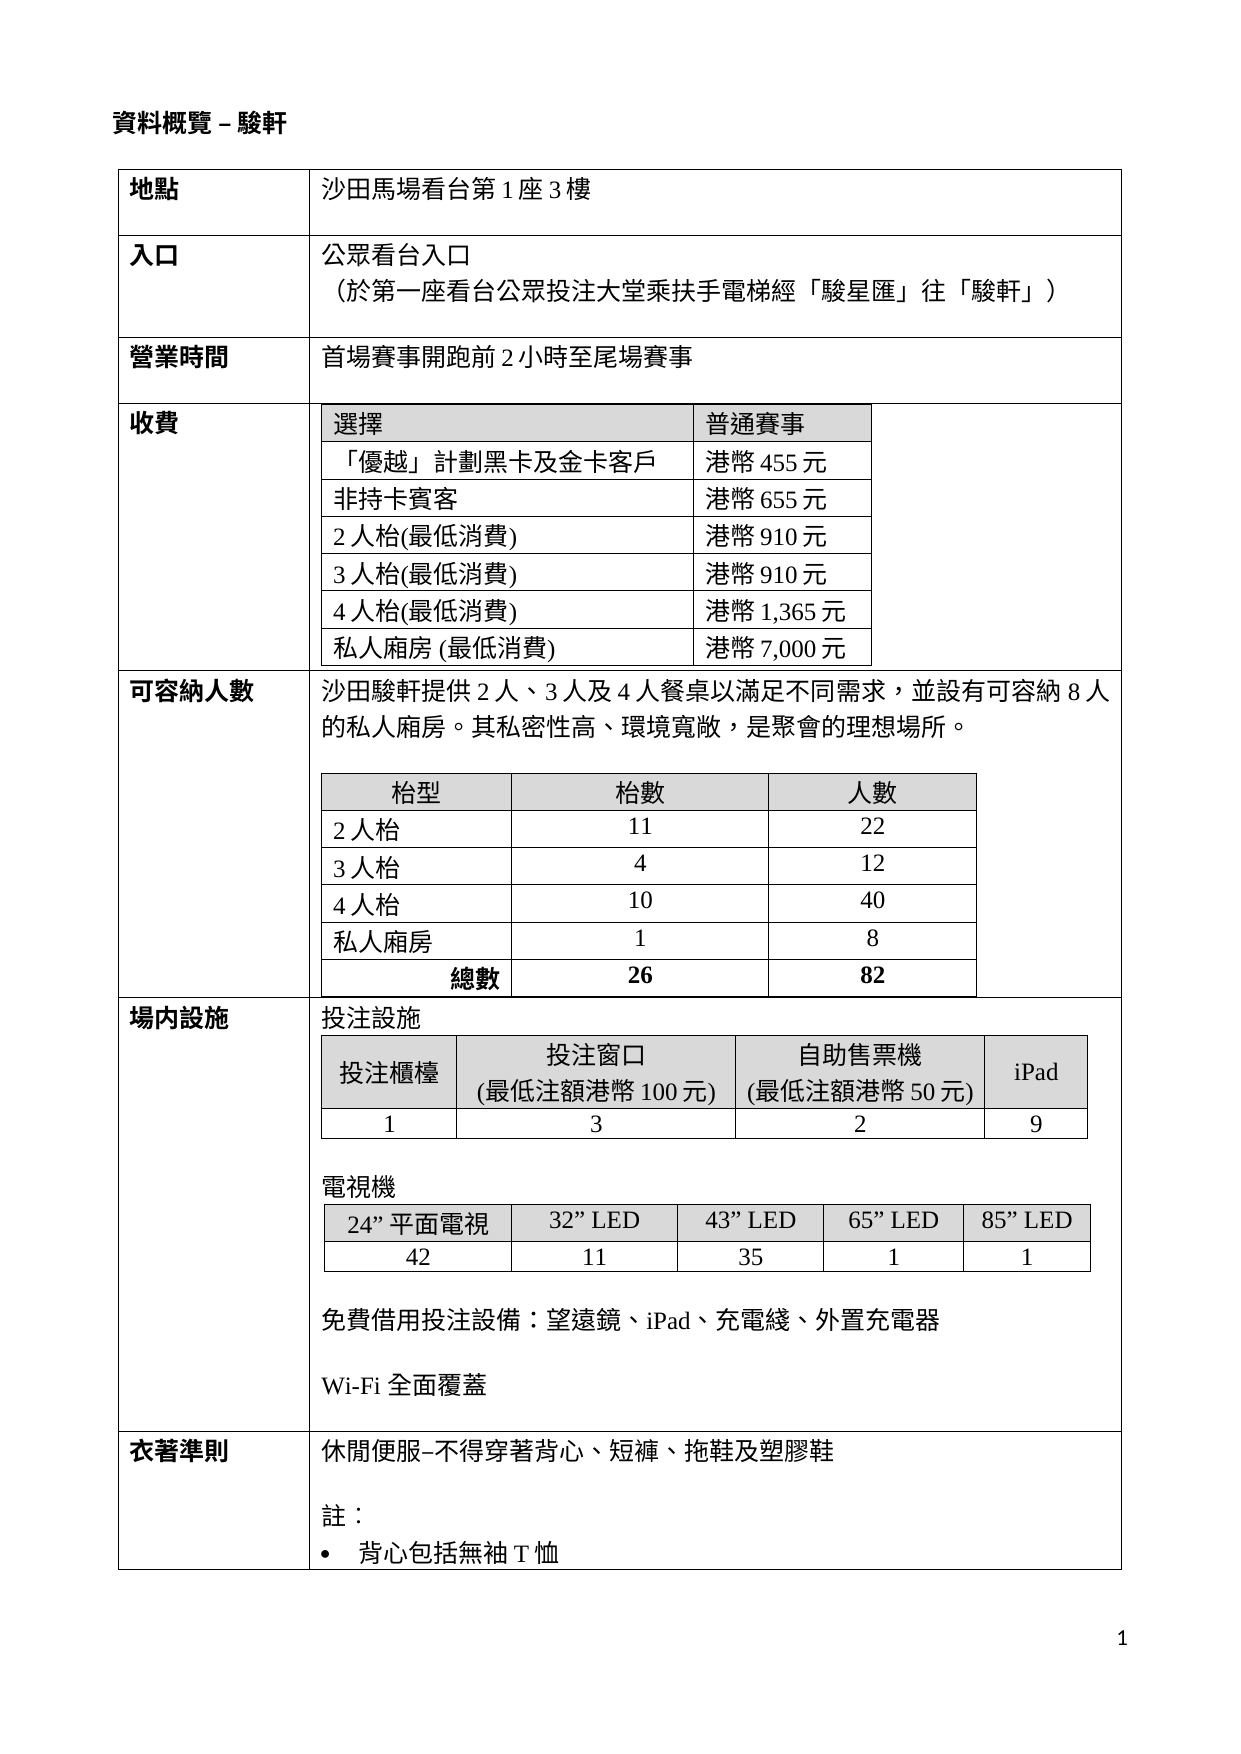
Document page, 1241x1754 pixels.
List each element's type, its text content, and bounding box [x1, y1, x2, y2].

table_cell 沙田駿軒提供2人、3人及4人餐桌以滿足不同需求，並設有可容納8人的私人廂房。其私密性高、環境寬敞，是聚會的理想場所。 [310, 671, 1121, 997]
table_cell 入口 [119, 236, 309, 337]
table_cell 公眾看台入口 （於第一座看台公眾投注大堂乘扶手電梯經「駿星匯」往「駿軒」） [310, 236, 1121, 337]
table_cell 投注設施 電視機 免費借用投注設備：望遠鏡、iPad、充電綫、外置充電器 Wi-Fi 全面覆蓋 [310, 998, 1121, 1431]
text 資料概覽 – 駿軒 [112, 103, 1128, 140]
table_header 地點 [119, 170, 309, 234]
table_cell 首場賽事開跑前2小時至尾場賽事 [310, 338, 1121, 403]
table_header 沙田馬場看台第1座3樓 [310, 170, 1121, 234]
table_cell 營業時間 [119, 338, 309, 403]
table_cell 場内設施 [119, 998, 309, 1431]
table_cell 衣著準則 [119, 1432, 309, 1569]
table_cell 收費 [119, 404, 309, 670]
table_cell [310, 1432, 1121, 1569]
table_cell [310, 404, 1121, 670]
table_cell 可容納人數 [119, 671, 309, 997]
